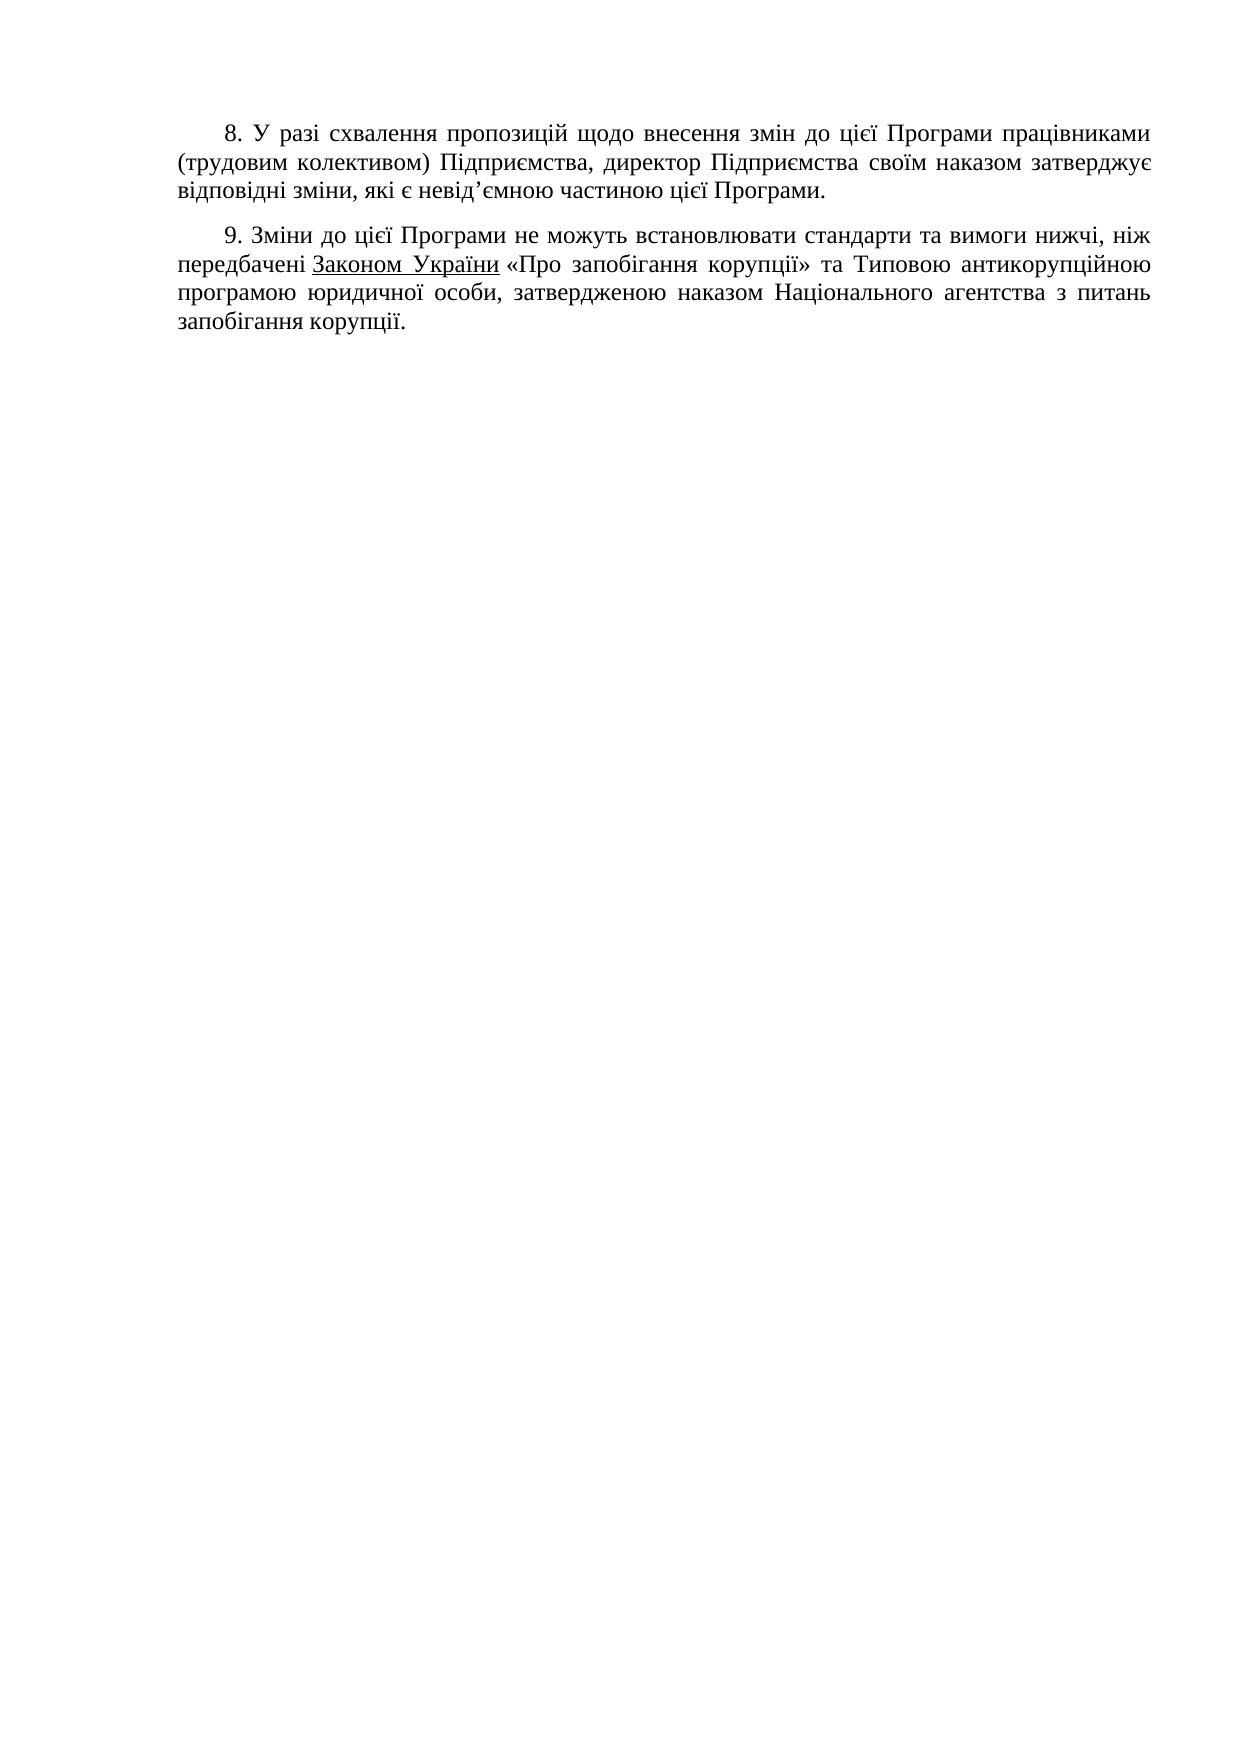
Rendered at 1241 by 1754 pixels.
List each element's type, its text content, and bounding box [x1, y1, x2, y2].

text 8. У разі схвалення пропозицій щодо внесення змін до цієї Програми працівниками (трудовим колективом) Підприємства, директор Підприємства своїм наказом затверджує відповідні зміни, які є невід’ємною частиною цієї Програми. [177, 118, 1152, 204]
text 9. Зміни до цієї Програми не можуть встановлювати стандарти та вимоги нижчі, ніж передбачені Законом України «Про запобігання корупції» та Типовою антикорупційною програмою юридичної особи, затвердженою наказом Національного агентства з питань запобігання корупції. [177, 220, 1152, 335]
